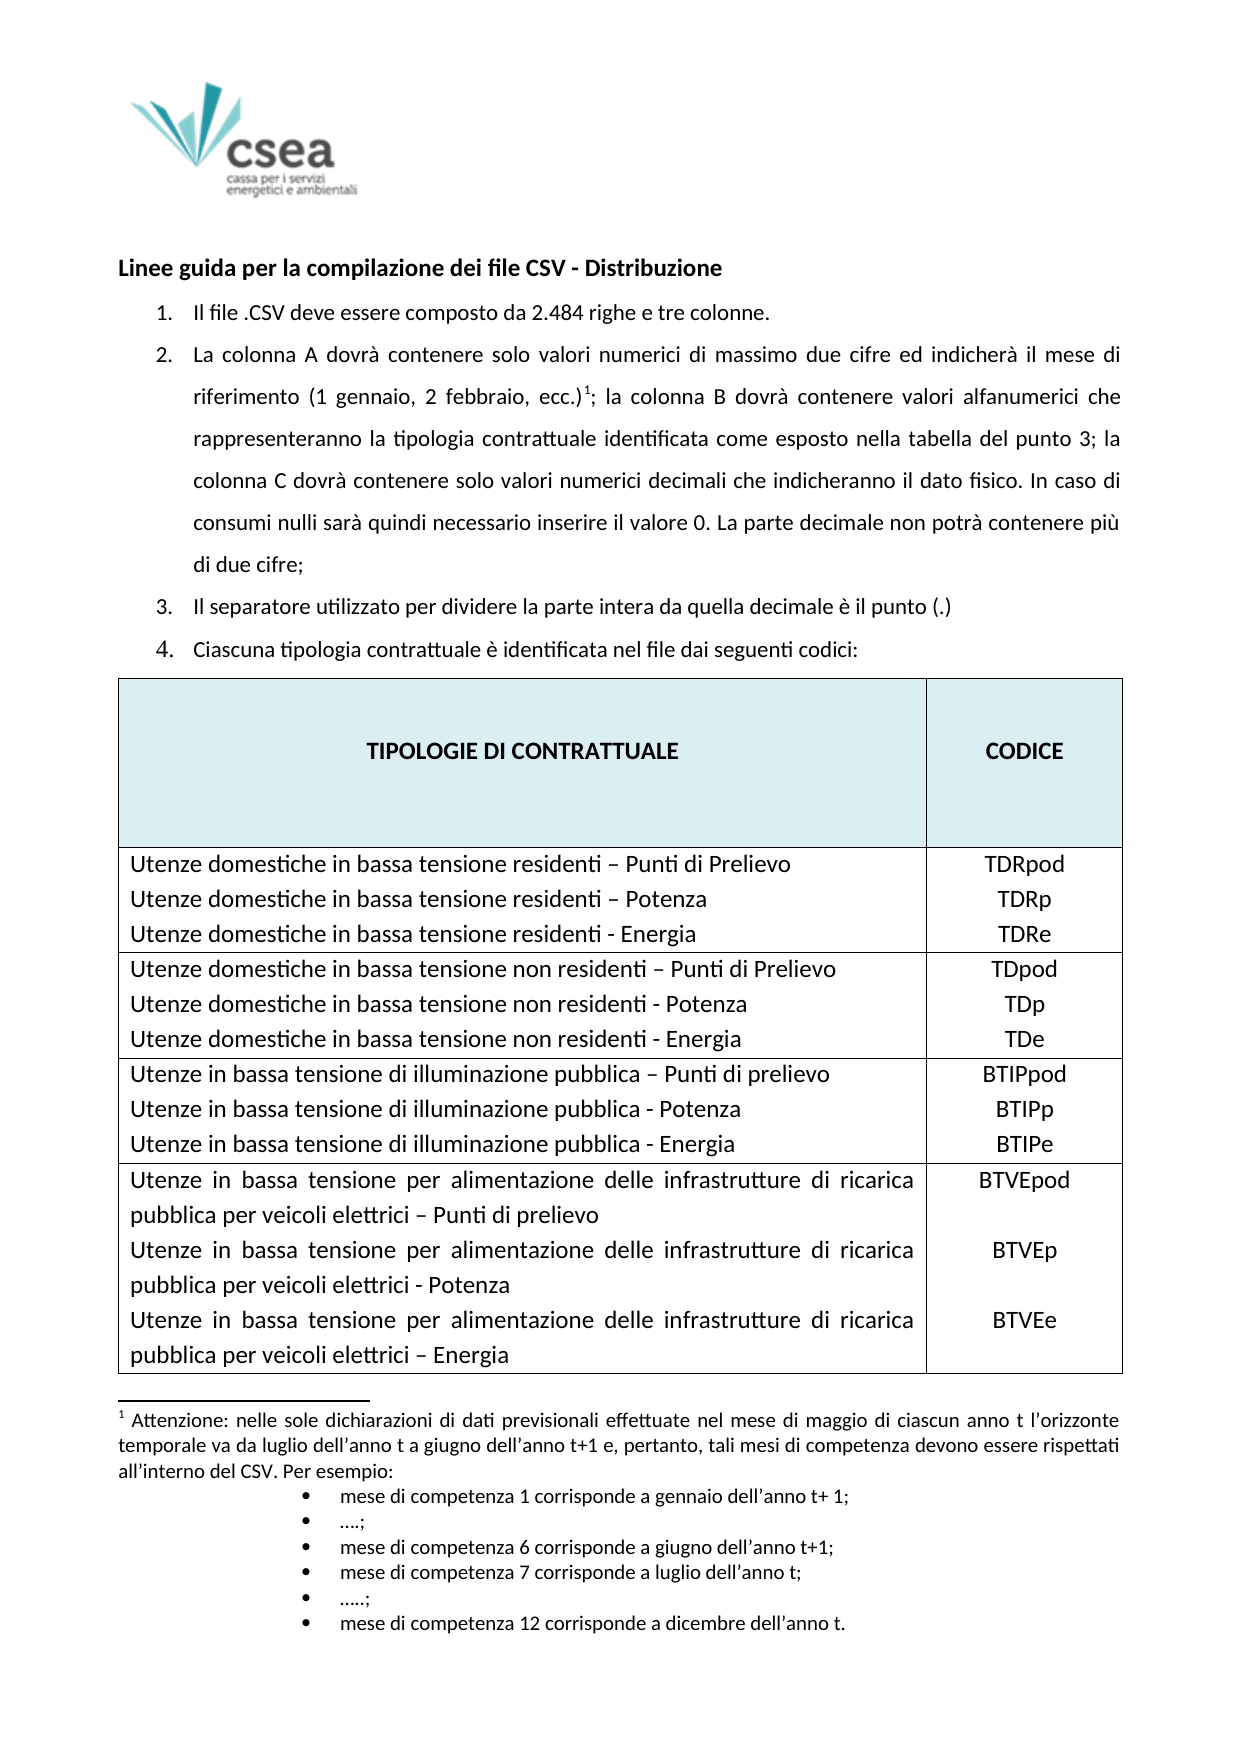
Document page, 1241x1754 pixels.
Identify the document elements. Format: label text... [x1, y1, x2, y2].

text Linee guida per la compilazione dei file CSV - Distribuzione [118, 252, 1122, 283]
table_cell Utenze in bassa tensione per alimentazione delle infrastrutture di ricarica pubblica per veicoli elettrici – Punti di prelievo Utenze in bassa tensione per alimentazione delle infrastrutture di ricarica pubblica per veicoli elettrici - Potenza Utenze in bassa tensione per alimentazione delle infrastrutture di ricarica pubblica per veicoli elettrici – Energia [119, 1164, 926, 1373]
table_header CODICE [927, 679, 1122, 847]
list Il file .CSV deve essere composto da 2.484 righe e tre colonne. [156, 298, 1122, 326]
table_header TIPOLOGIE DI CONTRATTUALE [119, 679, 926, 847]
list La colonna A dovrà contenere solo valori numerici di massimo due cifre ed indicherà il mese di riferimento (1 gennaio, 2 febbraio, ecc.); la colonna B dovrà contenere valori alfanumerici che rappresenteranno la tipologia contrattuale identificata come esposto nella tabella del punto 3; la colonna C dovrà contenere solo valori numerici decimali che indicheranno il dato fisico. In caso di consumi nulli sarà quindi necessario inserire il valore 0. La parte decimale non potrà contenere più di due cifre; [156, 340, 1122, 578]
picture [118, 73, 369, 207]
list Ciascuna tipologia contrattuale è identificata nel file dai seguenti codici: [156, 634, 1122, 663]
table_cell TDRp TDRe [927, 883, 1122, 952]
table_cell BTIPpod BTIPp BTIPe [927, 1059, 1122, 1163]
table_cell Utenze domestiche in bassa tensione residenti – Potenza Utenze domestiche in bassa tensione residenti - Energia [119, 883, 926, 952]
table_cell Utenze in bassa tensione di illuminazione pubblica – Punti di prelievo Utenze in bassa tensione di illuminazione pubblica - Potenza Utenze in bassa tensione di illuminazione pubblica - Energia [119, 1059, 926, 1163]
list Il separatore utilizzato per dividere la parte intera da quella decimale è il punto (.) [156, 592, 1122, 620]
table_cell BTVEpod BTVEp BTVEe [927, 1164, 1122, 1373]
table_cell Utenze domestiche in bassa tensione non residenti – Punti di Prelievo Utenze domestiche in bassa tensione non residenti - Potenza Utenze domestiche in bassa tensione non residenti - Energia [119, 953, 926, 1057]
table_cell TDpod TDp TDe [927, 953, 1122, 1057]
table_cell TDRpod [927, 848, 1122, 883]
table_cell Utenze domestiche in bassa tensione residenti – Punti di Prelievo [119, 848, 926, 883]
